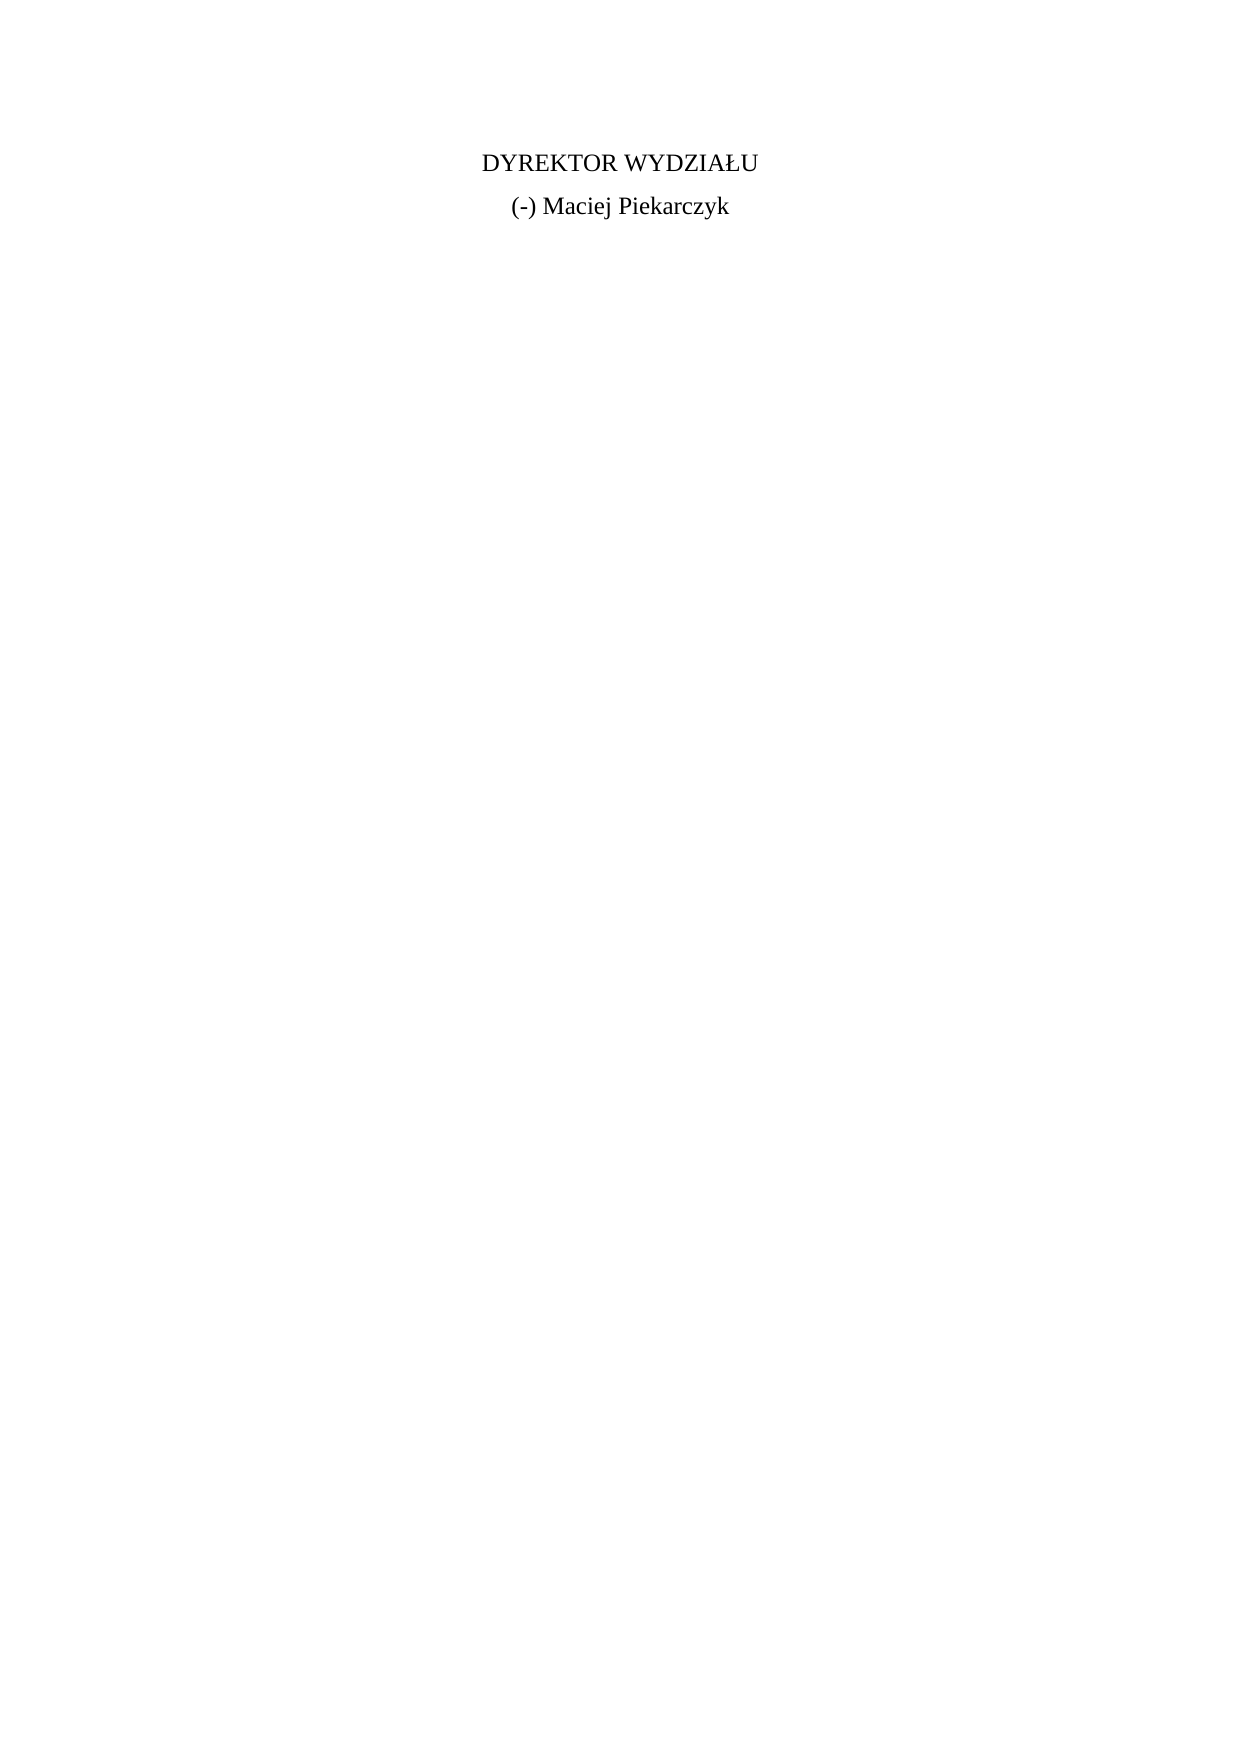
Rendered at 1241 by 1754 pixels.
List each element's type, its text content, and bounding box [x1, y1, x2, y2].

text DYREKTOR WYDZIAŁU [148, 148, 1093, 176]
text (-) Maciej Piekarczyk [148, 191, 1093, 219]
